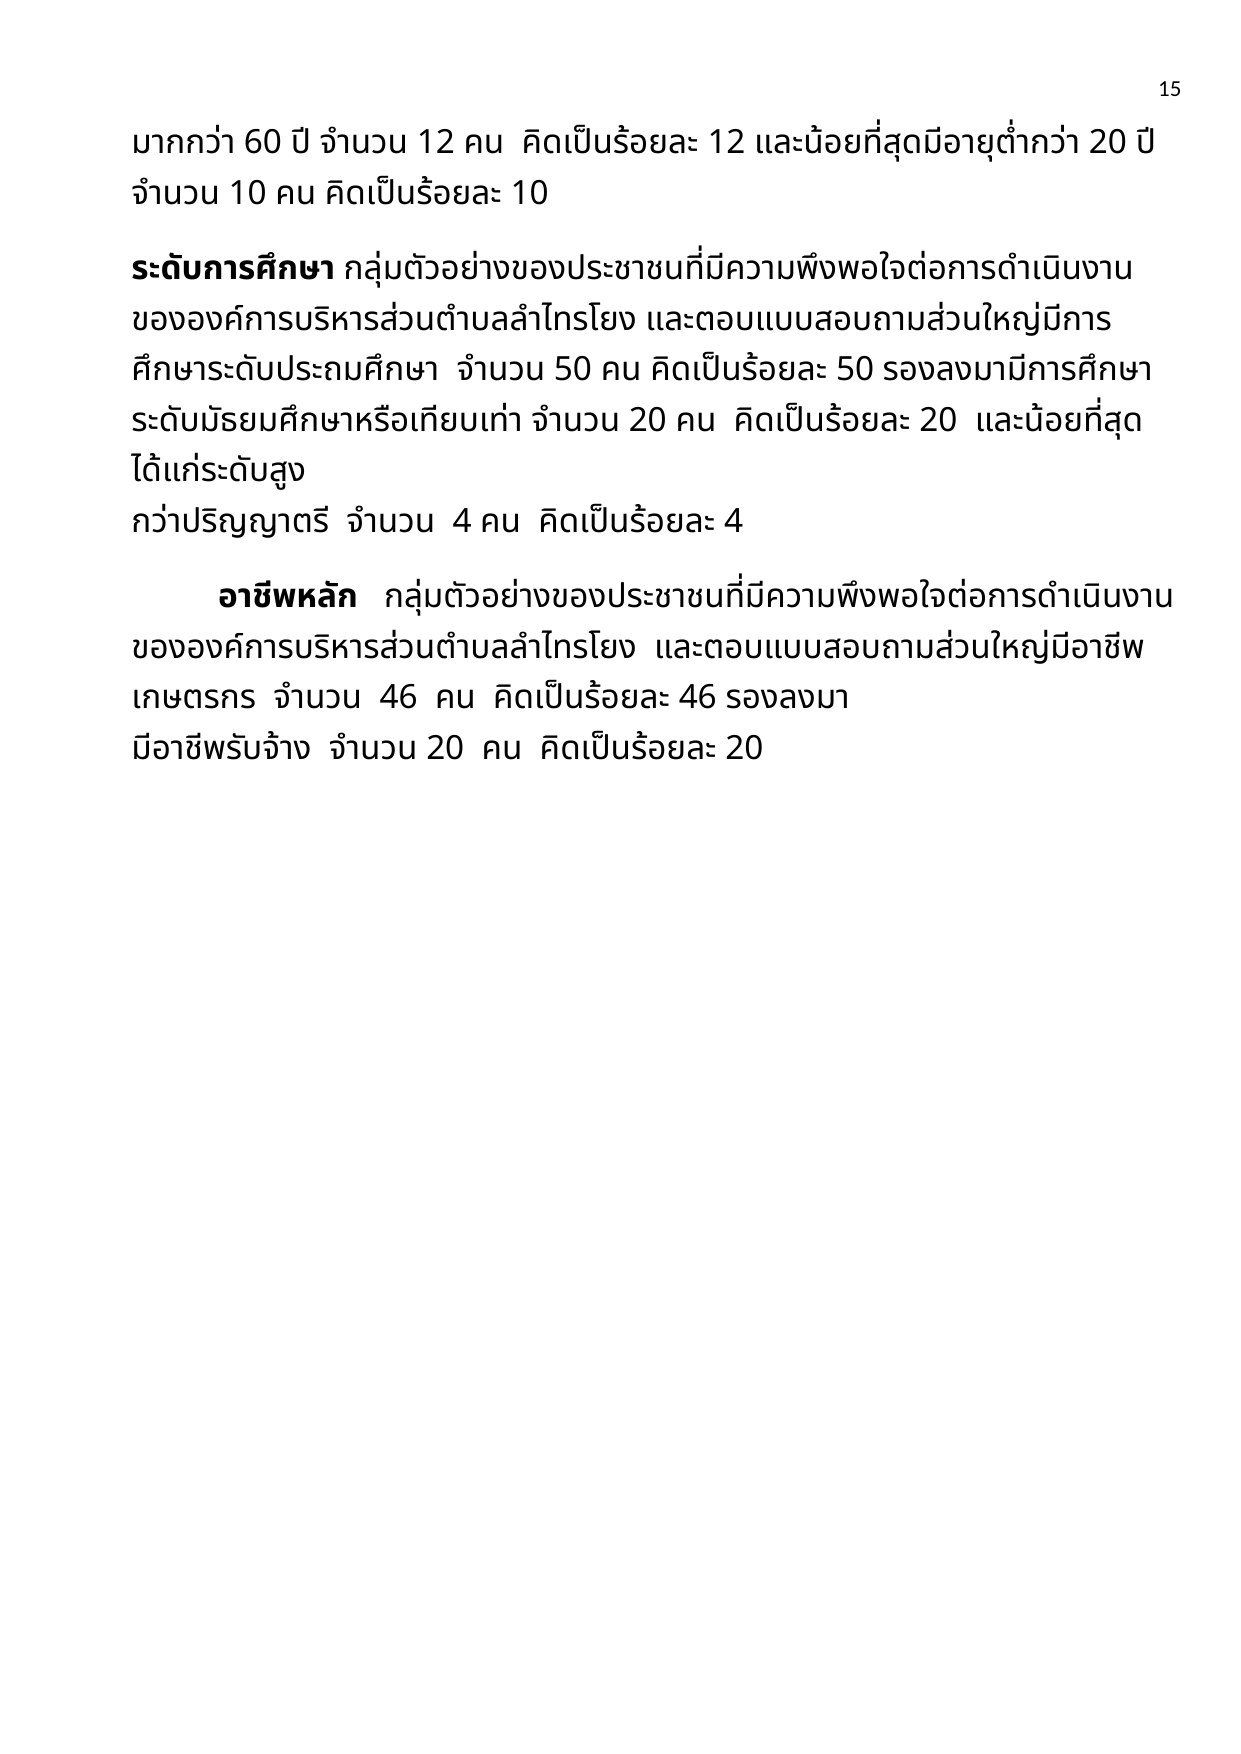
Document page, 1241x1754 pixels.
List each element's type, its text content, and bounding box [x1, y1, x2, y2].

text อาชีพหลัก กลุ่มตัวอย่างของประชาชนที่มีความพึงพอใจต่อการดำเนินงานขององค์การบริหารส่วนตำบลลำไทรโยง และตอบแบบสอบถามส่วนใหญ่มีอาชีพเกษตรกร จำนวน 46 คน คิดเป็นร้อยละ 46 รองลงมา [131, 572, 1181, 724]
text กว่าปริญญาตรี จำนวน 4 คน คิดเป็นร้อยละ 4 [131, 497, 1181, 547]
text มีอาชีพรับจ้าง จำนวน 20 คน คิดเป็นร้อยละ 20 [131, 724, 1181, 774]
text ระดับการศึกษา กลุ่มตัวอย่างของประชาชนที่มีความพึงพอใจต่อการดำเนินงานขององค์การบริหารส่วนตำบลลำไทรโยง และตอบแบบสอบถามส่วนใหญ่มีการศึกษาระดับประถมศึกษา จำนวน 50 คน คิดเป็นร้อยละ 50 รองลงมามีการศึกษาระดับมัธยมศึกษาหรือเทียบเท่า จำนวน 20 คน คิดเป็นร้อยละ 20 และน้อยที่สุดได้แก่ระดับสูง [131, 244, 1181, 497]
text มากกว่า 60 ปี จำนวน 12 คน คิดเป็นร้อยละ 12 และน้อยที่สุดมีอายุต่ำกว่า 20 ปี จำนวน 10 คน คิดเป็นร้อยละ 10 [131, 118, 1181, 219]
